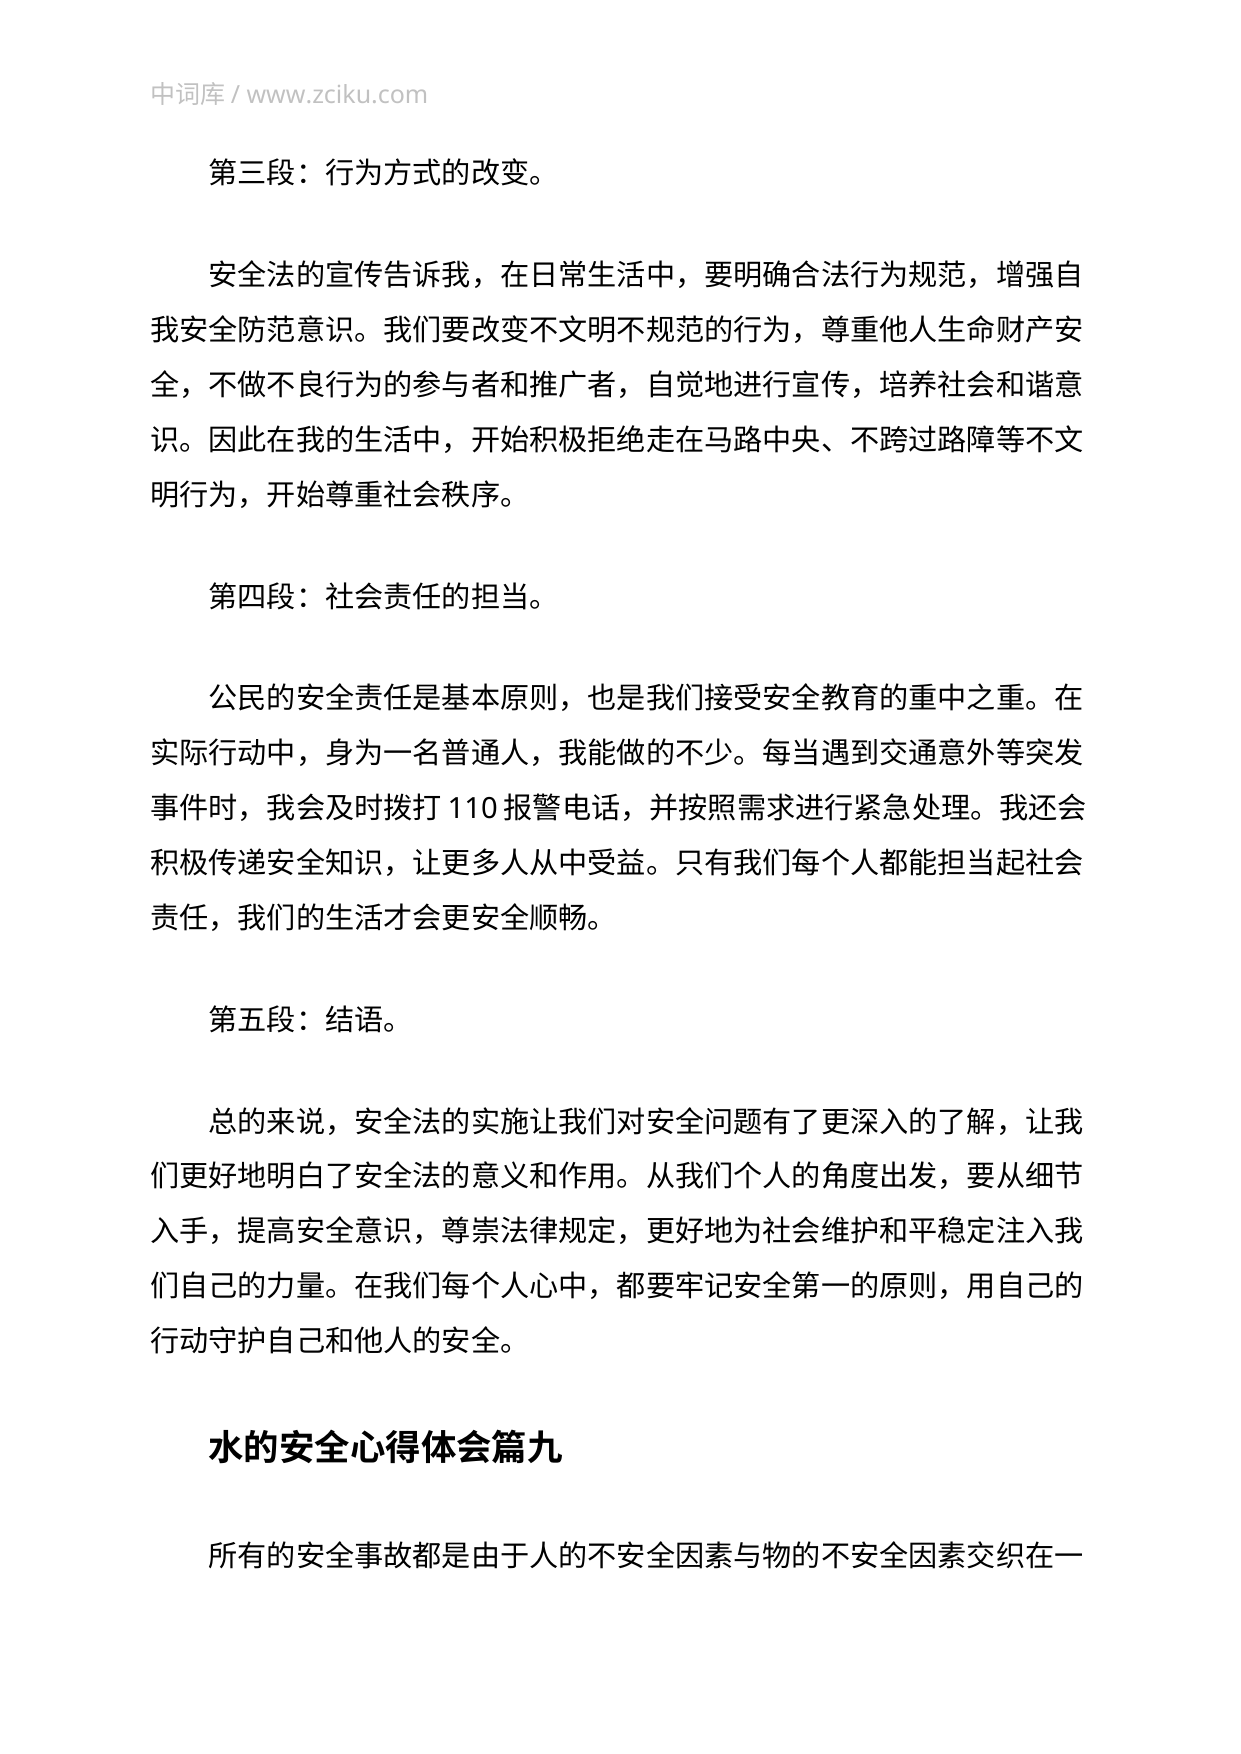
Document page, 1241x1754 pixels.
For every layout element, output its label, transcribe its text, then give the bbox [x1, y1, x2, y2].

text 第四段：社会责任的担当。 [150, 573, 1090, 615]
text 水的安全心得体会篇九 [150, 1419, 1090, 1471]
text 总的来说，安全法的实施让我们对安全问题有了更深入的了解，让我们更好地明白了安全法的意义和作用。从我们个人的角度出发，要从细节入手，提高安全意识，尊崇法律规定，更好地为社会维护和平稳定注入我们自己的力量。在我们每个人心中，都要牢记安全第一的原则，用自己的行动守护自己和他人的安全。 [150, 1098, 1090, 1360]
text 第三段：行为方式的改变。 [150, 150, 1090, 192]
text 第五段：结语。 [150, 996, 1090, 1039]
text 公民的安全责任是基本原则，也是我们接受安全教育的重中之重。在实际行动中，身为一名普通人，我能做的不少。每当遇到交通意外等突发事件时，我会及时拨打110报警电话，并按照需求进行紧急处理。我还会积极传递安全知识，让更多人从中受益。只有我们每个人都能担当起社会责任，我们的生活才会更安全顺畅。 [150, 675, 1090, 937]
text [150, 1533, 1090, 1575]
text 安全法的宣传告诉我，在日常生活中，要明确合法行为规范，增强自我安全防范意识。我们要改变不文明不规范的行为，尊重他人生命财产安全，不做不良行为的参与者和推广者，自觉地进行宣传，培养社会和谐意识。因此在我的生活中，开始积极拒绝走在马路中央、不跨过路障等不文明行为，开始尊重社会秩序。 [150, 252, 1090, 514]
